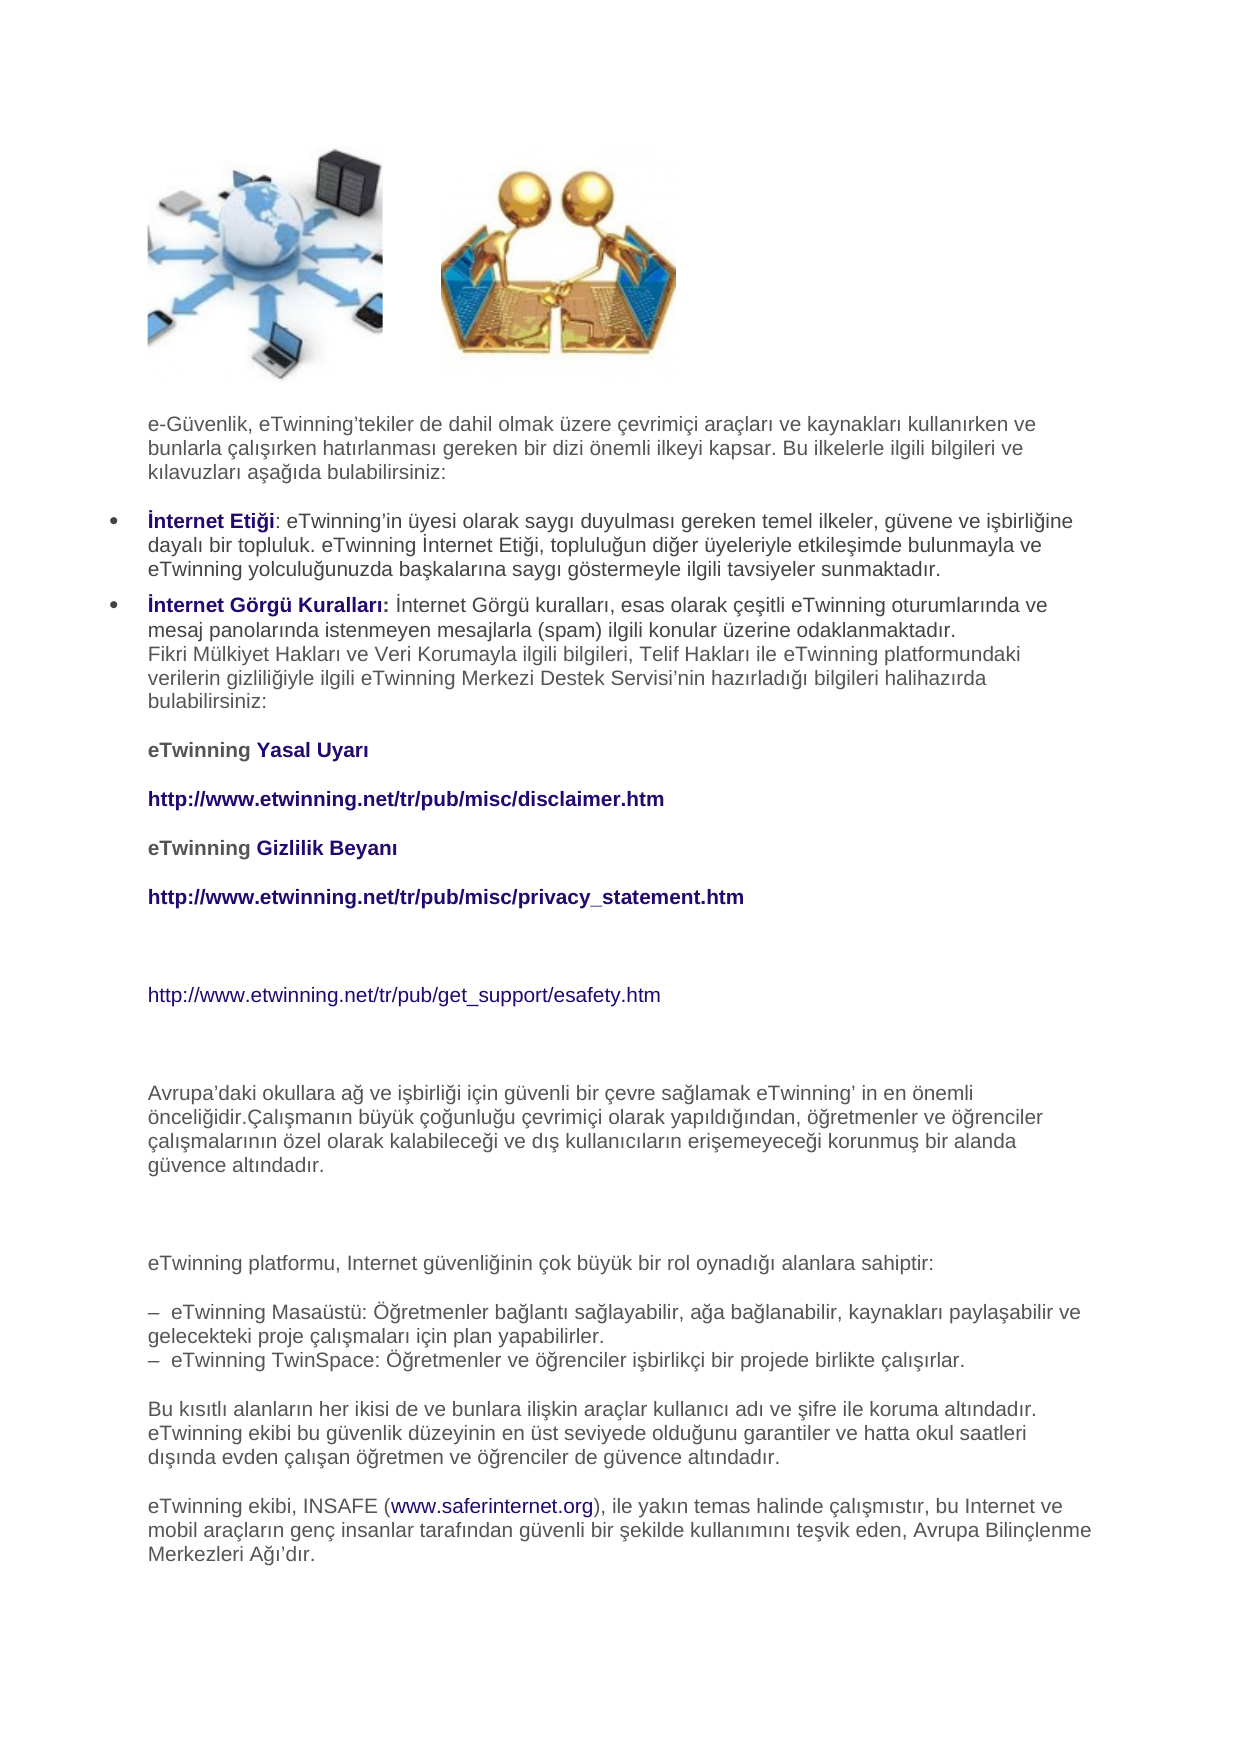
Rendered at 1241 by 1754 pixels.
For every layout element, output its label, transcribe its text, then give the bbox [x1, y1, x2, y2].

text – eTwinning Masaüstü: Öğretmenler bağlantı sağlayabilir, ağa bağlanabilir, kaynakları paylaşabilir ve gelecekteki proje çalışmaları için plan yapabilirler. – eTwinning TwinSpace: Öğretmenler ve öğrenciler işbirlikçi bir projede birlikte çalışırlar. [148, 1300, 1093, 1372]
picture [147, 147, 383, 383]
text http://www.etwinning.net/tr/pub/get_support/esafety.htm [148, 983, 1093, 1007]
text eTwinning ekibi, INSAFE (www.saferinternet.org), ile yakın temas halinde çalışmıstır, bu Internet ve mobil araçların genç insanlar tarafından güvenli bir şekilde kullanımını teşvik eden, Avrupa Bilinçlenme Merkezleri Ağı’dır. [148, 1493, 1093, 1565]
text Bu kısıtlı alanların her ikisi de ve bunlara ilişkin araçlar kullanıcı adı ve şifre ile koruma altındadır. eTwinning ekibi bu güvenlik düzeyinin en üst seviyede olduğunu garantiler ve hatta okul saatleri dışında evden çalışan öğretmen ve öğrenciler de güvence altındadır. [148, 1397, 1093, 1468]
list İnternet Etiği: eTwinning’in üyesi olarak saygı duyulması gereken temel ilkeler, güvene ve işbirliğine dayalı bir topluluk. eTwinning İnternet Etiği, topluluğun diğer üyeleriyle etkileşimde bulunmayla ve eTwinning yolculuğunuzda başkalarına saygı göstermeyle ilgili tavsiyeler sunmaktadır. [110, 509, 1093, 581]
text eTwinning platformu, Internet güvenliğinin çok büyük bir rol oynadığı alanlara sahiptir: [148, 1251, 1093, 1275]
text Avrupa’daki okullara ağ ve işbirliği için güvenli bir çevre sağlamak eTwinning’ in en önemli önceliğidir.Çalışmanın büyük çoğunluğu çevrimiçi olarak yapıldığından, öğretmenler ve öğrenciler çalışmalarının özel olarak kalabileceği ve dış kullanıcıların erişemeyeceği korunmuş bir alanda güvence altındadır. [148, 1081, 1093, 1177]
text eTwinning Yasal Uyarı [148, 738, 1093, 762]
list İnternet Görgü Kuralları: İnternet Görgü kuralları, esas olarak çeşitli eTwinning oturumlarında ve mesaj panolarında istenmeyen mesajlarla (spam) ilgili konular üzerine odaklanmaktadır. [110, 593, 1093, 641]
text Fikri Mülkiyet Hakları ve Veri Korumayla ilgili bilgileri, Telif Hakları ile eTwinning platformundaki verilerin gizliliğiyle ilgili eTwinning Merkezi Destek Servisi’nin hazırladığı bilgileri halihazırda bulabilirsiniz: [148, 641, 1093, 713]
picture [441, 147, 676, 383]
text eTwinning Gizlilik Beyanı [148, 836, 1093, 860]
text e-Güvenlik, eTwinning’tekiler de dahil olmak üzere çevrimiçi araçları ve kaynakları kullanırken ve bunlarla çalışırken hatırlanması gereken bir dizi önemli ilkeyi kapsar. Bu ilkelerle ilgili bilgileri ve kılavuzları aşağıda bulabilirsiniz: [148, 412, 1093, 484]
text http://www.etwinning.net/tr/pub/misc/disclaimer.htm [148, 787, 1093, 811]
text http://www.etwinning.net/tr/pub/misc/privacy_statement.htm [148, 885, 1093, 909]
